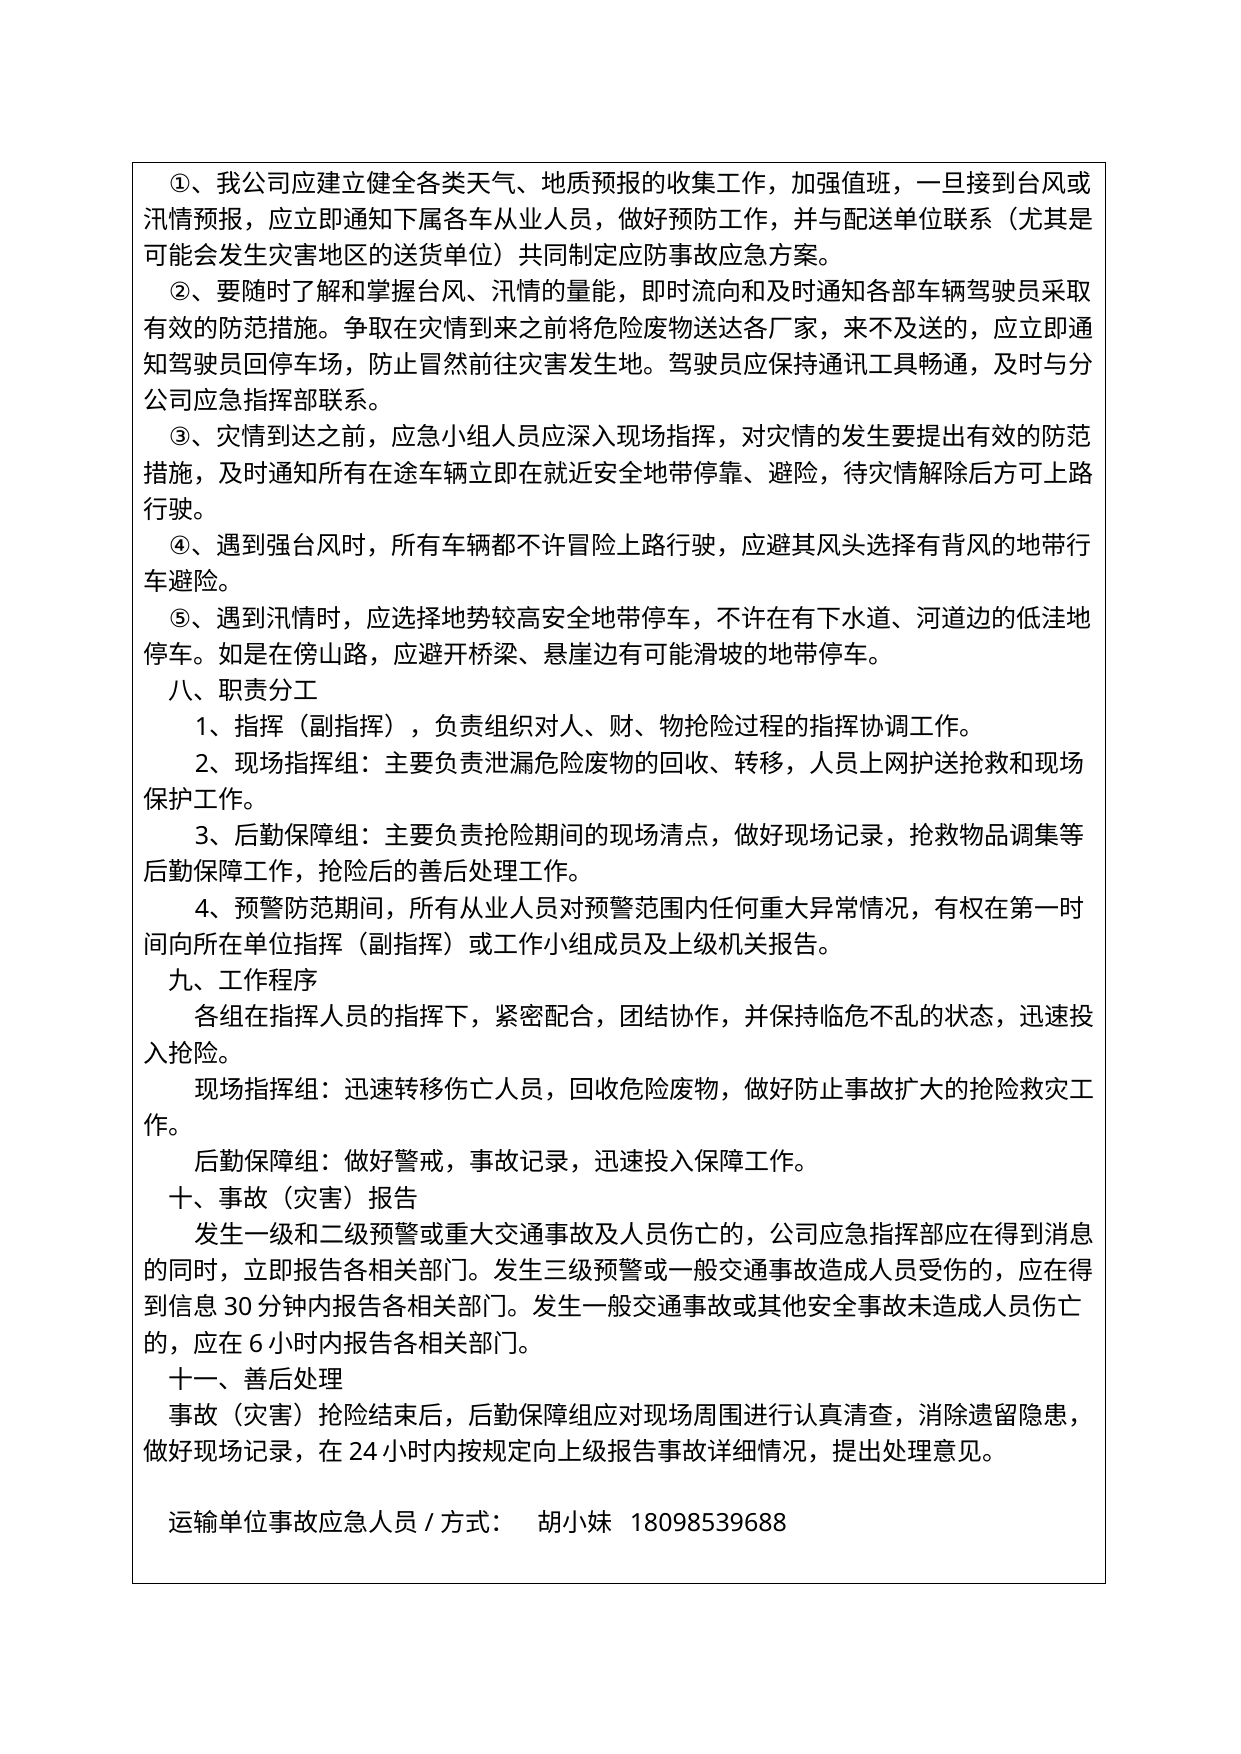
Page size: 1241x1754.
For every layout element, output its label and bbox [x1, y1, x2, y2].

table_cell [133, 163, 1105, 1583]
